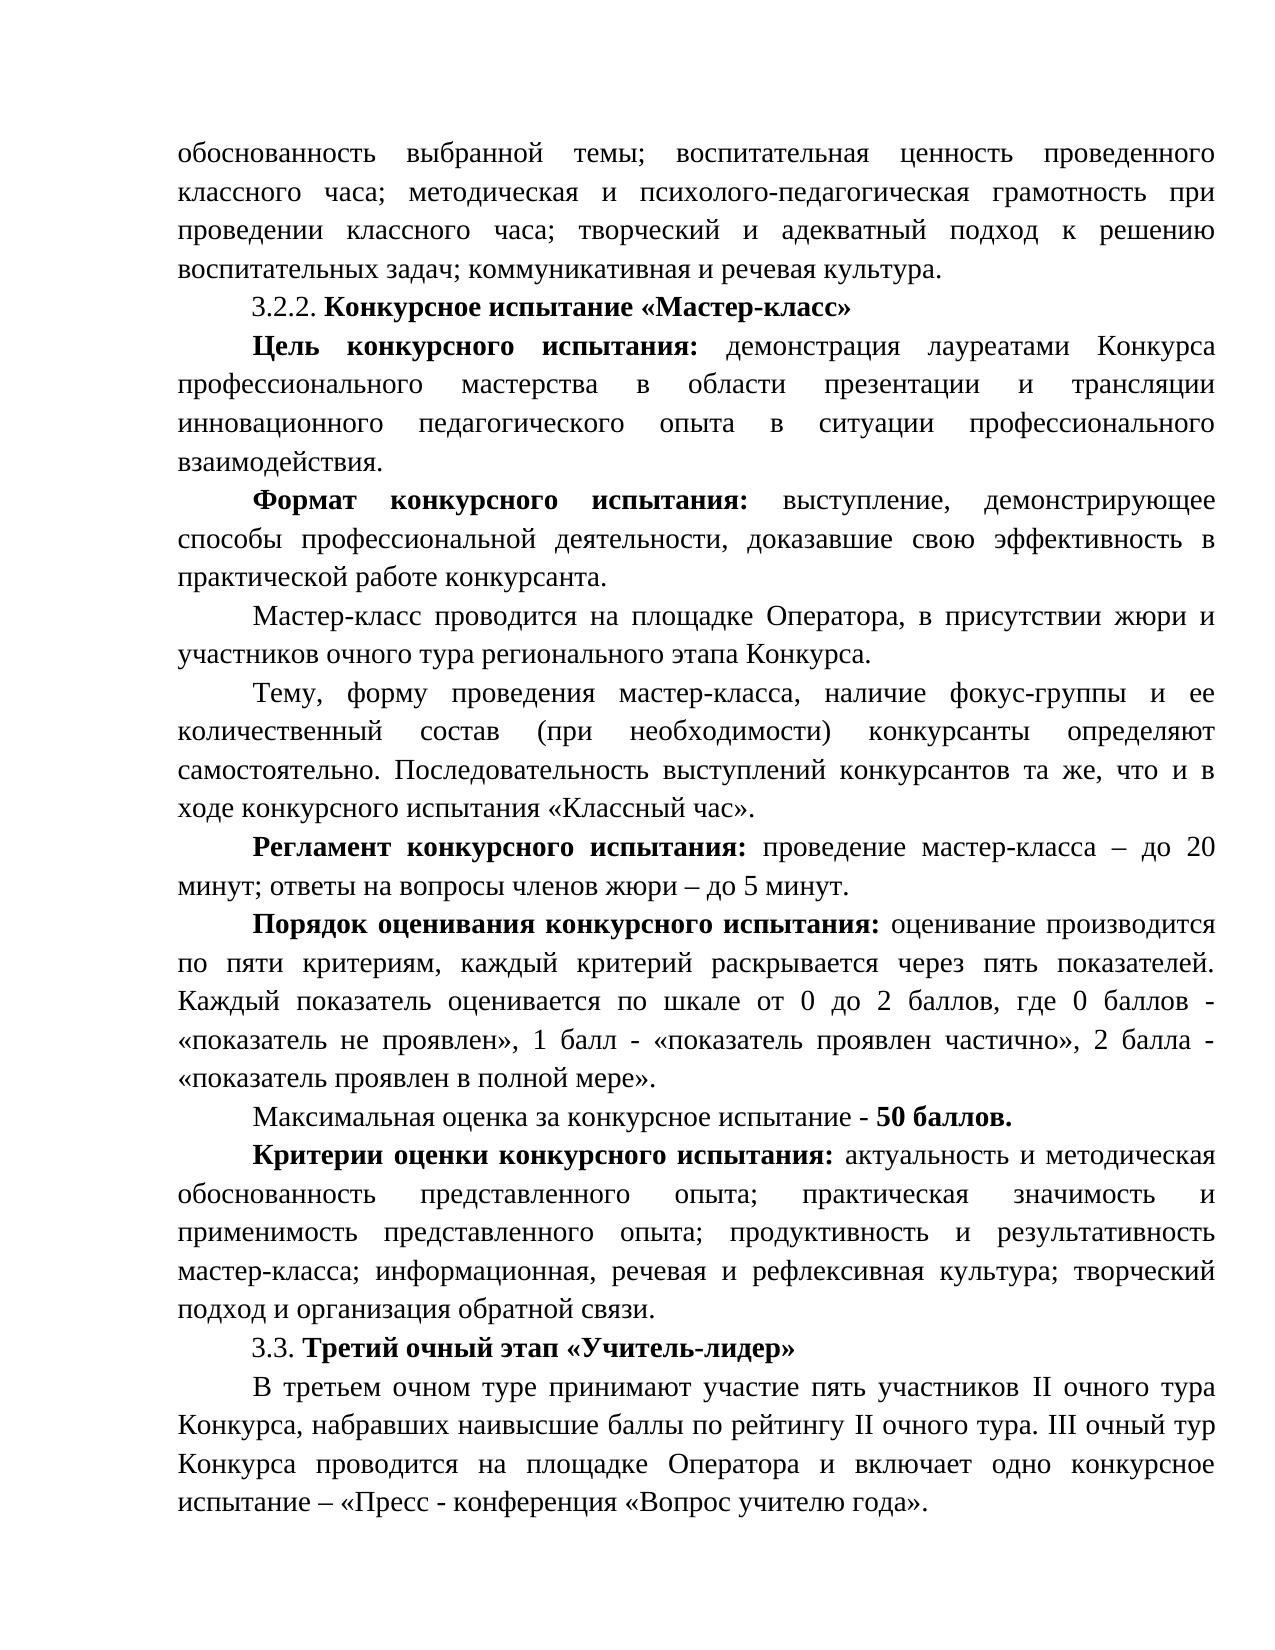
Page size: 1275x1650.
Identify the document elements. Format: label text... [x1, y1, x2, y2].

subtitle Третий очный этап «Учитель-лидер» [177, 1330, 1216, 1364]
text Тему, форму проведения мастер-класса, наличие фокус-группы и ее количественный состав (при необходимости) конкурсанты определяют самостоятельно. Последовательность выступлений конкурсантов та же, что и в ходе конкурсного испытания «Классный час». [177, 675, 1216, 824]
text Регламент конкурсного испытания: проведение мастер-класса – до 20 минут; ответы на вопросы членов жюри – до 5 минут. [177, 829, 1216, 901]
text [177, 135, 1216, 284]
text Формат конкурсного испытания: выступление, демонстрирующее способы профессиональной деятельности, доказавшие свою эффективность в практической работе конкурсанта. [177, 482, 1216, 593]
text Критерии оценки конкурсного испытания: актуальность и методическая обоснованность представленного опыта; практическая значимость и применимость представленного опыта; продуктивность и результативность мастер-класса; информационная, речевая и рефлексивная культура; творческий подход и организация обратной связи. [177, 1137, 1216, 1325]
text В третьем очном туре принимают участие пять участников II очного тура Конкурса, набравших наивысшие баллы по рейтингу II очного тура. III очный тур Конкурса проводится на площадке Оператора и включает одно конкурсное испытание – «Пресс - конференция «Вопрос учителю года». [177, 1369, 1216, 1518]
text Мастер-класс проводится на площадке Оператора, в присутствии жюри и участников очного тура регионального этапа Конкурса. [177, 598, 1216, 670]
text Цель конкурсного испытания: демонстрация лауреатами Конкурса профессионального мастерства в области презентации и трансляции инновационного педагогического опыта в ситуации профессионального взаимодействия. [177, 328, 1216, 477]
subtitle Конкурсное испытание «Мастер-класс» [177, 289, 1216, 323]
subtitle Порядок оценивания конкурсного испытания: оценивание производится по пяти критериям, каждый критерий раскрывается через пять показателей. Каждый показатель оценивается по шкале от 0 до 2 баллов, где 0 баллов - «показатель не проявлен», 1 балл - «показатель проявлен частично», 2 балла - «показатель проявлен в полной мере». [177, 906, 1216, 1094]
text Максимальная оценка за конкурсное испытание - 50 баллов. [177, 1099, 1216, 1132]
